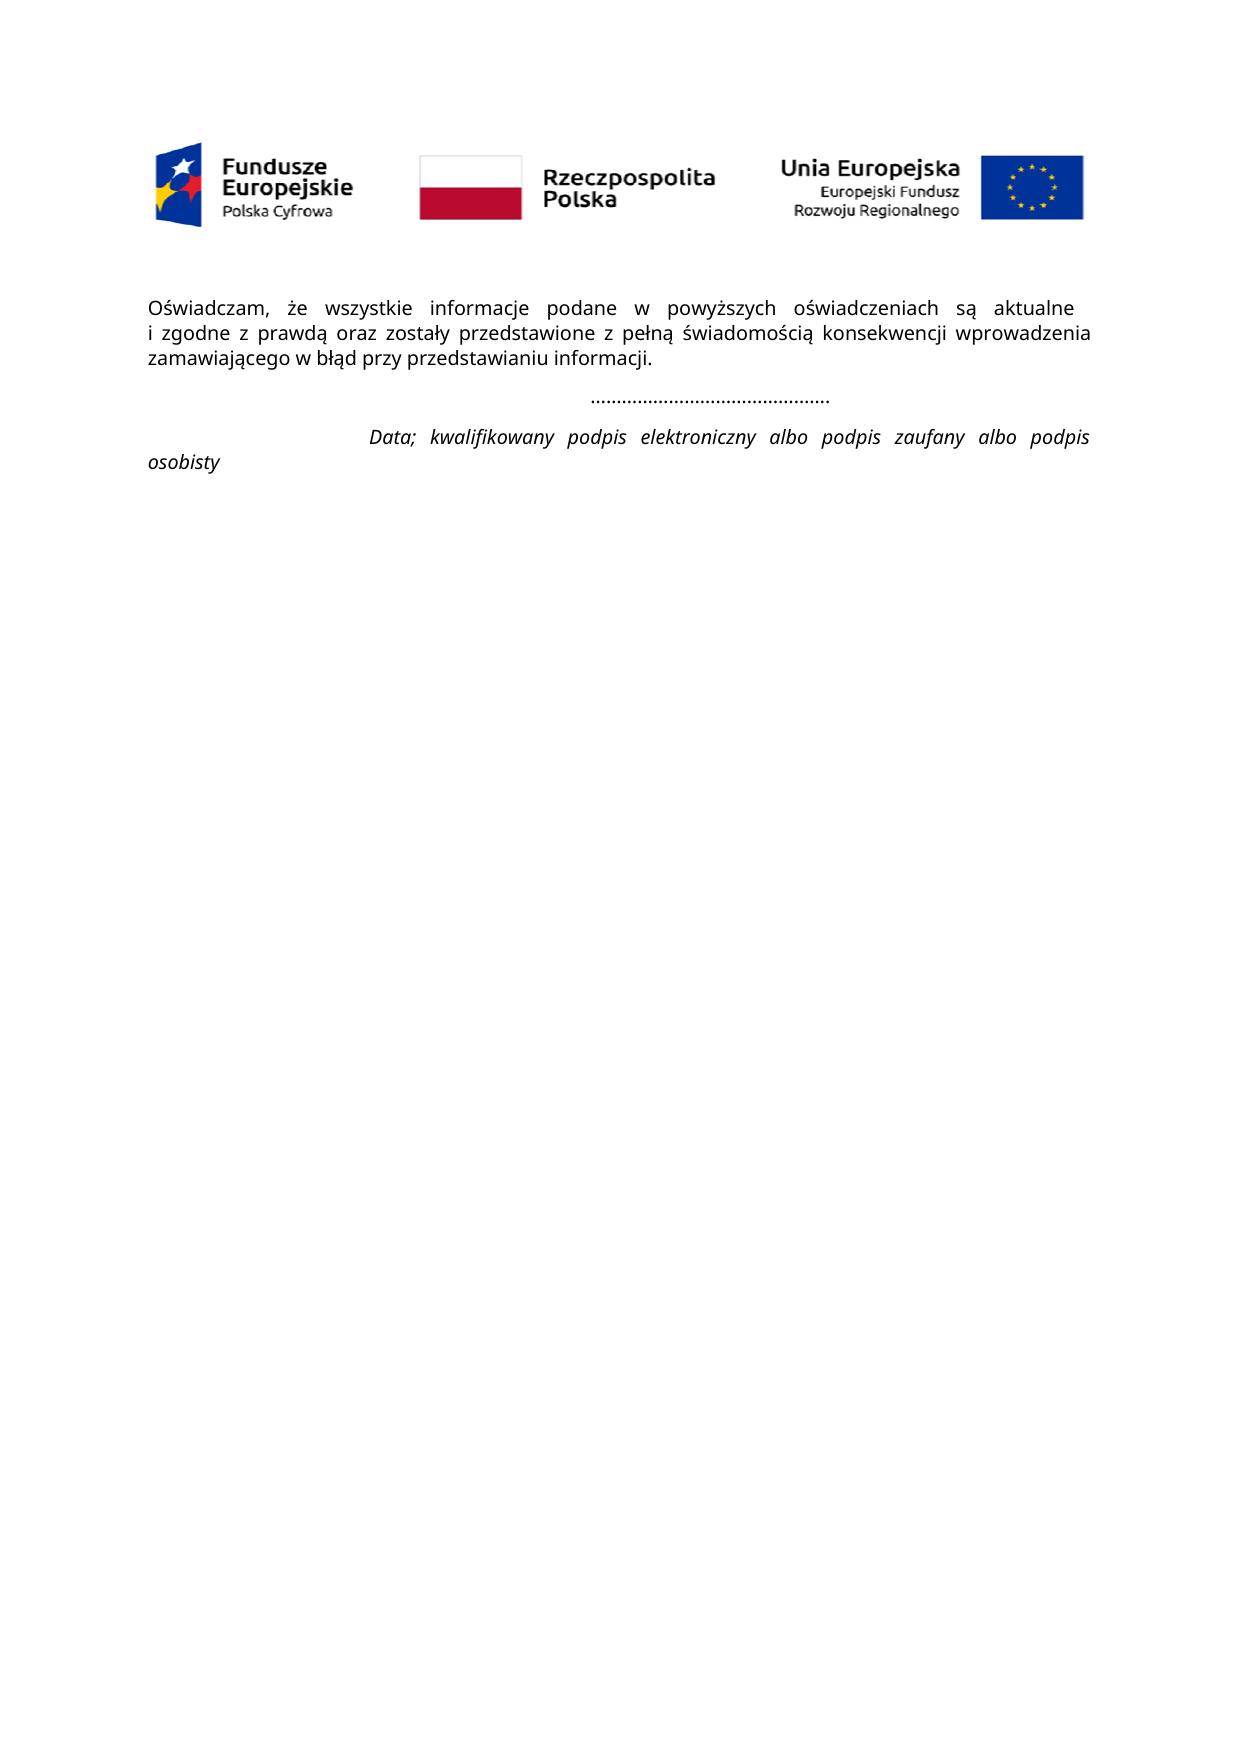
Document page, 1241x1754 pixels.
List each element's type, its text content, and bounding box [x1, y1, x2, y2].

text ………………………………………. [148, 383, 1093, 408]
picture [147, 129, 1093, 237]
text Oświadczam, że wszystkie informacje podane w powyższych oświadczeniach są aktualne i zgodne z prawdą oraz zostały przedstawione z pełną świadomością konsekwencji wprowadzenia zamawiającego w błąd przy przedstawianiu informacji. [148, 296, 1093, 371]
text Data; kwalifikowany podpis elektroniczny albo podpis zaufany albo podpis osobisty [148, 425, 1093, 475]
